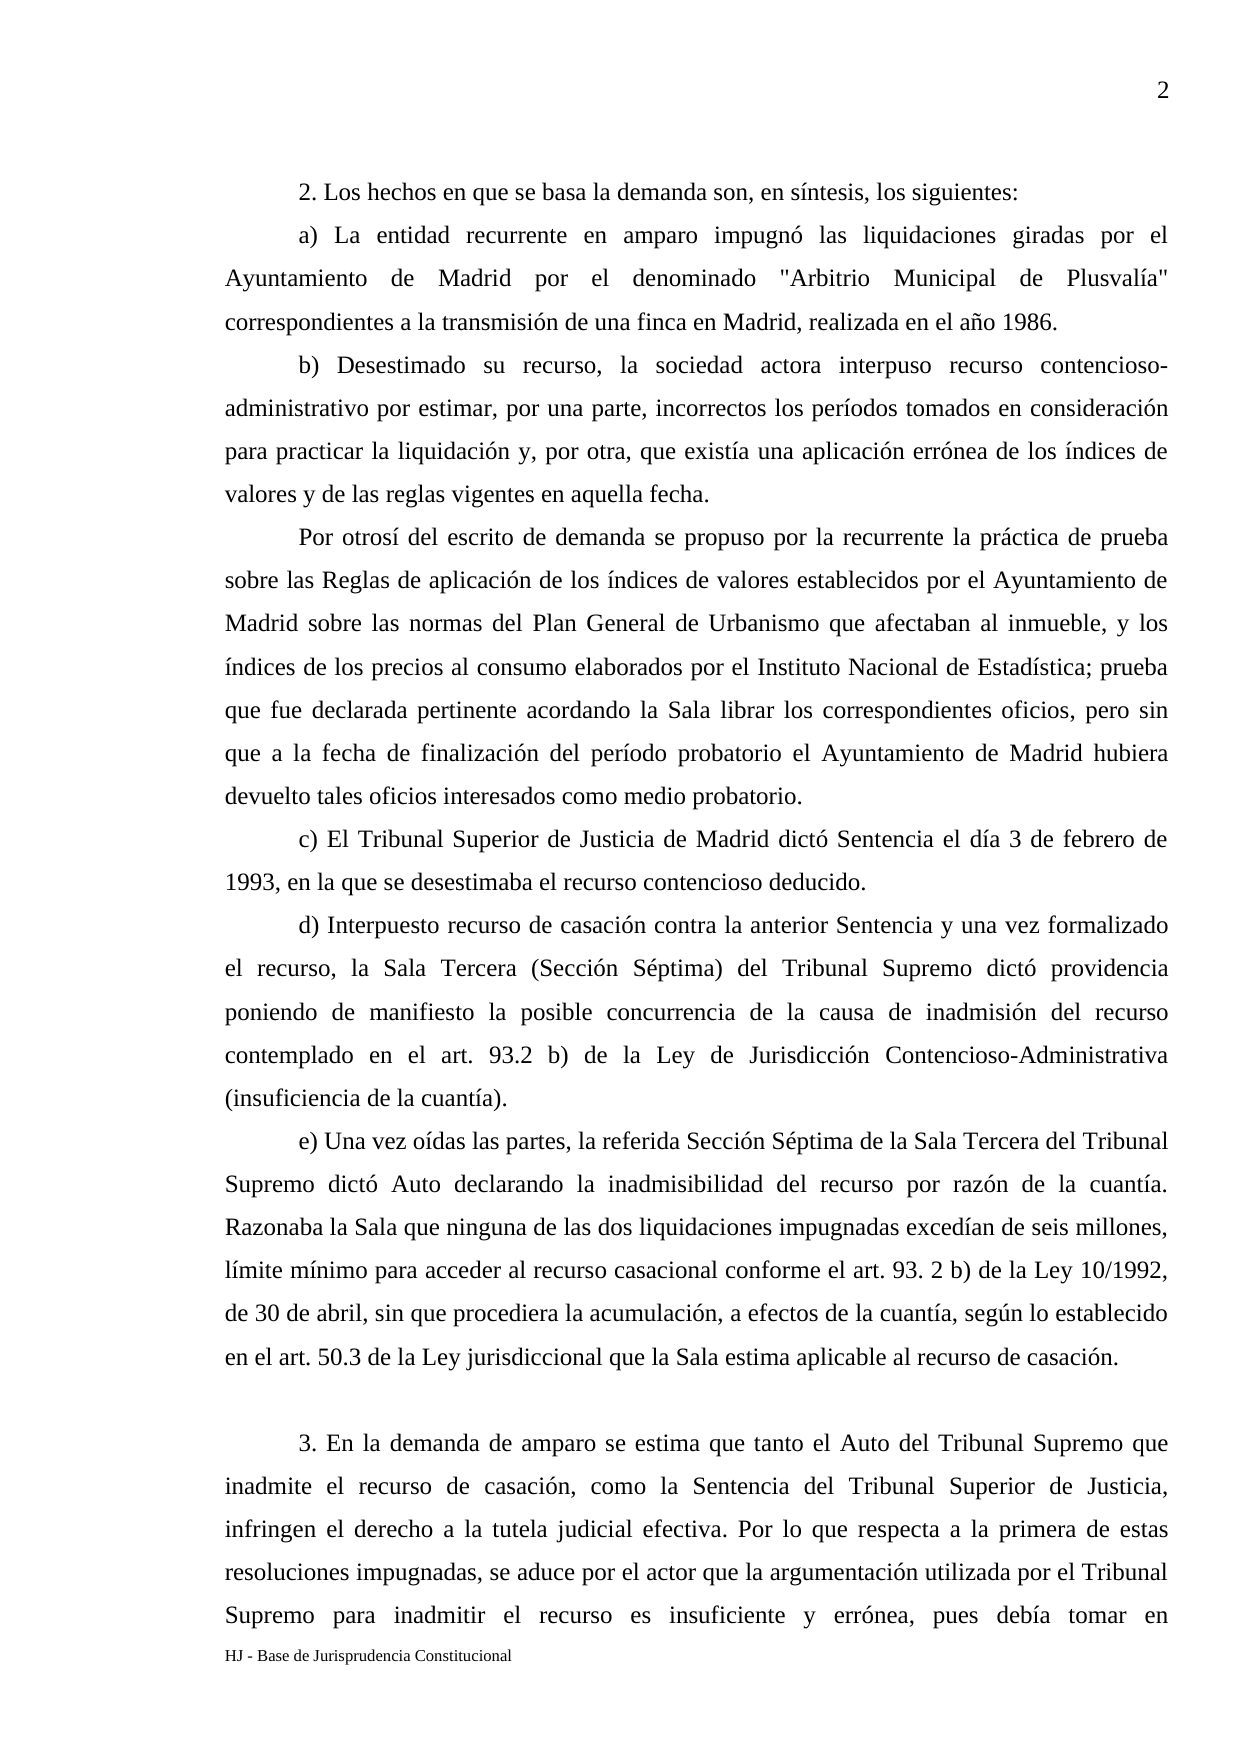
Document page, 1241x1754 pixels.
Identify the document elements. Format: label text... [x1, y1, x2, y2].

text b) Desestimado su recurso, la sociedad actora interpuso recurso contencioso-administrativo por estimar, por una parte, incorrectos los períodos tomados en consideración para practicar la liquidación y, por otra, que existía una aplicación errónea de los índices de valores y de las reglas vigentes en aquella fecha. [224, 350, 1169, 508]
text a) La entidad recurrente en amparo impugnó las liquidaciones giradas por el Ayuntamiento de Madrid por el denominado "Arbitrio Municipal de Plusvalía" correspondientes a la transmisión de una finca en Madrid, realizada en el año 1986. [224, 220, 1169, 335]
text Por otrosí del escrito de demanda se propuso por la recurrente la práctica de prueba sobre las Reglas de aplicación de los índices de valores establecidos por el Ayuntamiento de Madrid sobre las normas del Plan General de Urbanismo que afectaban al inmueble, y los índices de los precios al consumo elaborados por el Instituto Nacional de Estadística; prueba que fue declarada pertinente acordando la Sala librar los correspondientes oficios, pero sin que a la fecha de finalización del período probatorio el Ayuntamiento de Madrid hubiera devuelto tales oficios interesados como medio probatorio. [224, 522, 1169, 810]
text 2. Los hechos en que se basa la demanda son, en síntesis, los siguientes: [224, 177, 1169, 206]
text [224, 1428, 1169, 1629]
text c) El Tribunal Superior de Justicia de Madrid dictó Sentencia el día 3 de febrero de 1993, en la que se desestimaba el recurso contencioso deducido. [224, 824, 1169, 896]
text e) Una vez oídas las partes, la referida Sección Séptima de la Sala Tercera del Tribunal Supremo dictó Auto declarando la inadmisibilidad del recurso por razón de la cuantía. Razonaba la Sala que ninguna de las dos liquidaciones impugnadas excedían de seis millones, límite mínimo para acceder al recurso casacional conforme el art. 93. 2 b) de la Ley 10/1992, de 30 de abril, sin que procediera la acumulación, a efectos de la cuantía, según lo establecido en el art. 50.3 de la Ley jurisdiccional que la Sala estima aplicable al recurso de casación. [224, 1126, 1169, 1370]
text d) Interpuesto recurso de casación contra la anterior Sentencia y una vez formalizado el recurso, la Sala Tercera (Sección Séptima) del Tribunal Supremo dictó providencia poniendo de manifiesto la posible concurrencia de la causa de inadmisión del recurso contemplado en el art. 93.2 b) de la Ley de Jurisdicción Contencioso-Administrativa (insuficiencia de la cuantía). [224, 910, 1169, 1112]
